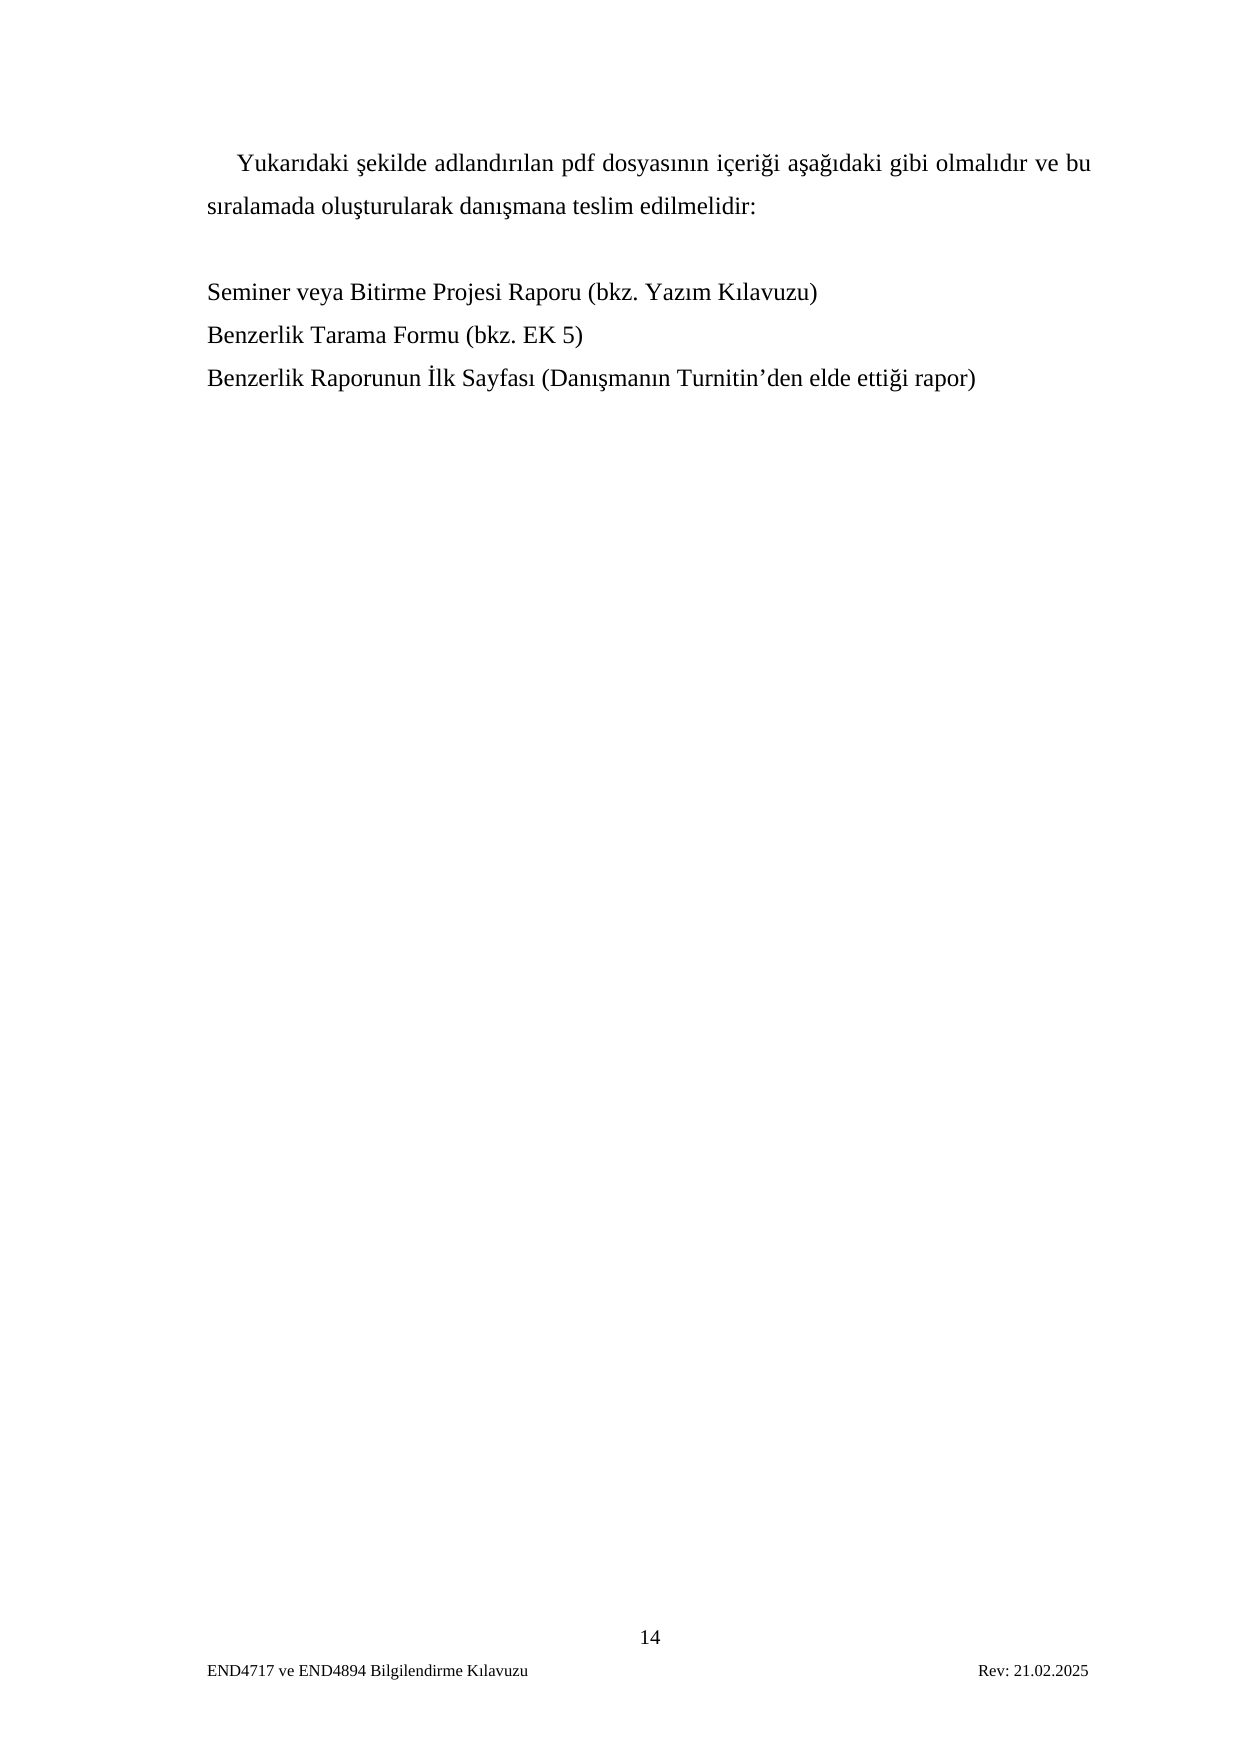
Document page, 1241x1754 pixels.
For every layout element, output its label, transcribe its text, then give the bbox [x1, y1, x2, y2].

list Seminer veya Bitirme Projesi Raporu (bkz. Yazım Kılavuzu) [207, 277, 1092, 306]
list Benzerlik Tarama Formu (bkz. EK 5) [207, 320, 1092, 349]
list Yukarıdaki şekilde adlandırılan pdf dosyasının içeriği aşağıdaki gibi olmalıdır ve bu sıralamada oluşturularak danışmana teslim edilmelidir: [207, 148, 1092, 219]
list Benzerlik Raporunun İlk Sayfası (Danışmanın Turnitin’den elde ettiği rapor) [207, 363, 1092, 392]
